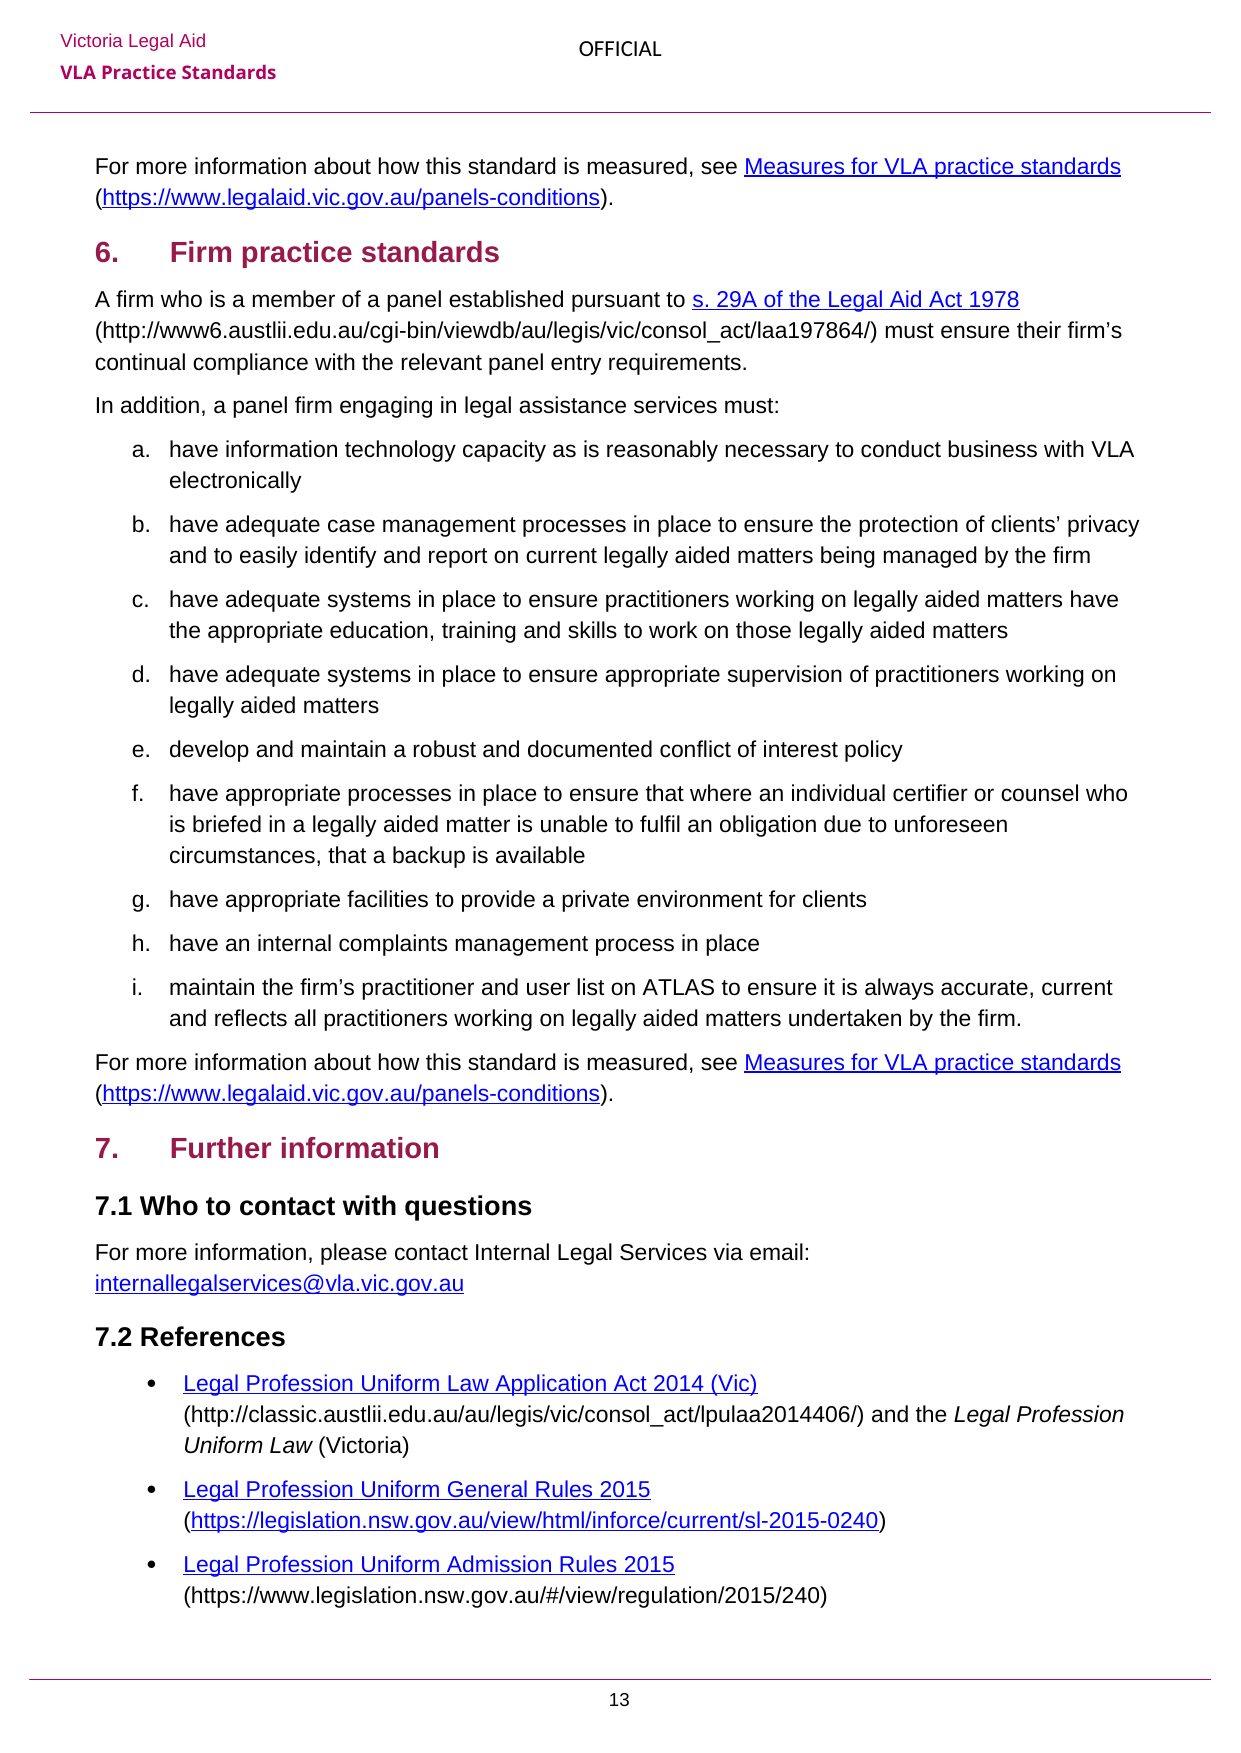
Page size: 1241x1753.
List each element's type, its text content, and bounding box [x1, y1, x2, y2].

list have adequate systems in place to ensure practitioners working on legally aided matters have the appropriate education, training and skills to work on those legally aided matters [132, 581, 1146, 644]
subtitle 7.1 Who to contact with questions [94, 1190, 1146, 1221]
text In addition, a panel firm engaging in legal assistance services must: [94, 387, 1146, 419]
list develop and maintain a robust and documented conflict of interest policy [132, 731, 1146, 762]
text For more information about how this standard is measured, see Measures for VLA practice standards (). [94, 148, 1146, 210]
subtitle 7.2 References [94, 1321, 1146, 1352]
text A firm who is a member of a panel established pursuant to s. 29A of the Legal Aid Act 1978 (http://www6.austlii.edu.au/cgi-bin/viewdb/au/legis/vic/consol_act/laa197864/) must ensure their firm’s continual compliance with the relevant panel entry requirements. [94, 281, 1146, 375]
list maintain the firm’s practitioner and user list on ATLAS to ensure it is always accurate, current and reflects all practitioners working on legally aided matters undertaken by the firm. [132, 969, 1146, 1031]
list Legal Profession Uniform General Rules 2015 (https://legislation.nsw.gov.au/view/html/inforce/current/sl-2015-0240) [148, 1471, 1146, 1533]
text For more information about how this standard is measured, see Measures for VLA practice standards (https://www.legalaid.vic.gov.au/panels-conditions). [94, 1044, 1146, 1106]
list have adequate systems in place to ensure appropriate supervision of practitioners working on legally aided matters [132, 656, 1146, 719]
list have adequate case management processes in place to ensure the protection of clients’ privacy and to easily identify and report on current legally aided matters being managed by the firm [132, 506, 1146, 569]
list have an internal complaints management process in place [132, 925, 1146, 956]
list have appropriate facilities to provide a private environment for clients [132, 881, 1146, 912]
list have appropriate processes in place to ensure that where an individual certifier or counsel who is briefed in a legally aided matter is unable to fulfil an obligation due to unforeseen circumstances, that a backup is available [132, 775, 1146, 869]
list Legal Profession Uniform Law Application Act 2014 (Vic) (http://classic.austlii.edu.au/au/legis/vic/consol_act/lpulaa2014406/) and the Legal Profession Uniform Law (Victoria) [148, 1365, 1146, 1458]
subtitle Firm practice standards [94, 235, 1146, 269]
subtitle Further information [94, 1131, 1146, 1165]
list have information technology capacity as is reasonably necessary to conduct business with VLA electronically [132, 431, 1146, 494]
text For more information, please contact Internal Legal Services via email: internallegalservices@vla.vic.gov.au [94, 1233, 1146, 1296]
list Legal Profession Uniform Admission Rules 2015 (https://www.legislation.nsw.gov.au/#/view/regulation/2015/240) [148, 1546, 1146, 1608]
